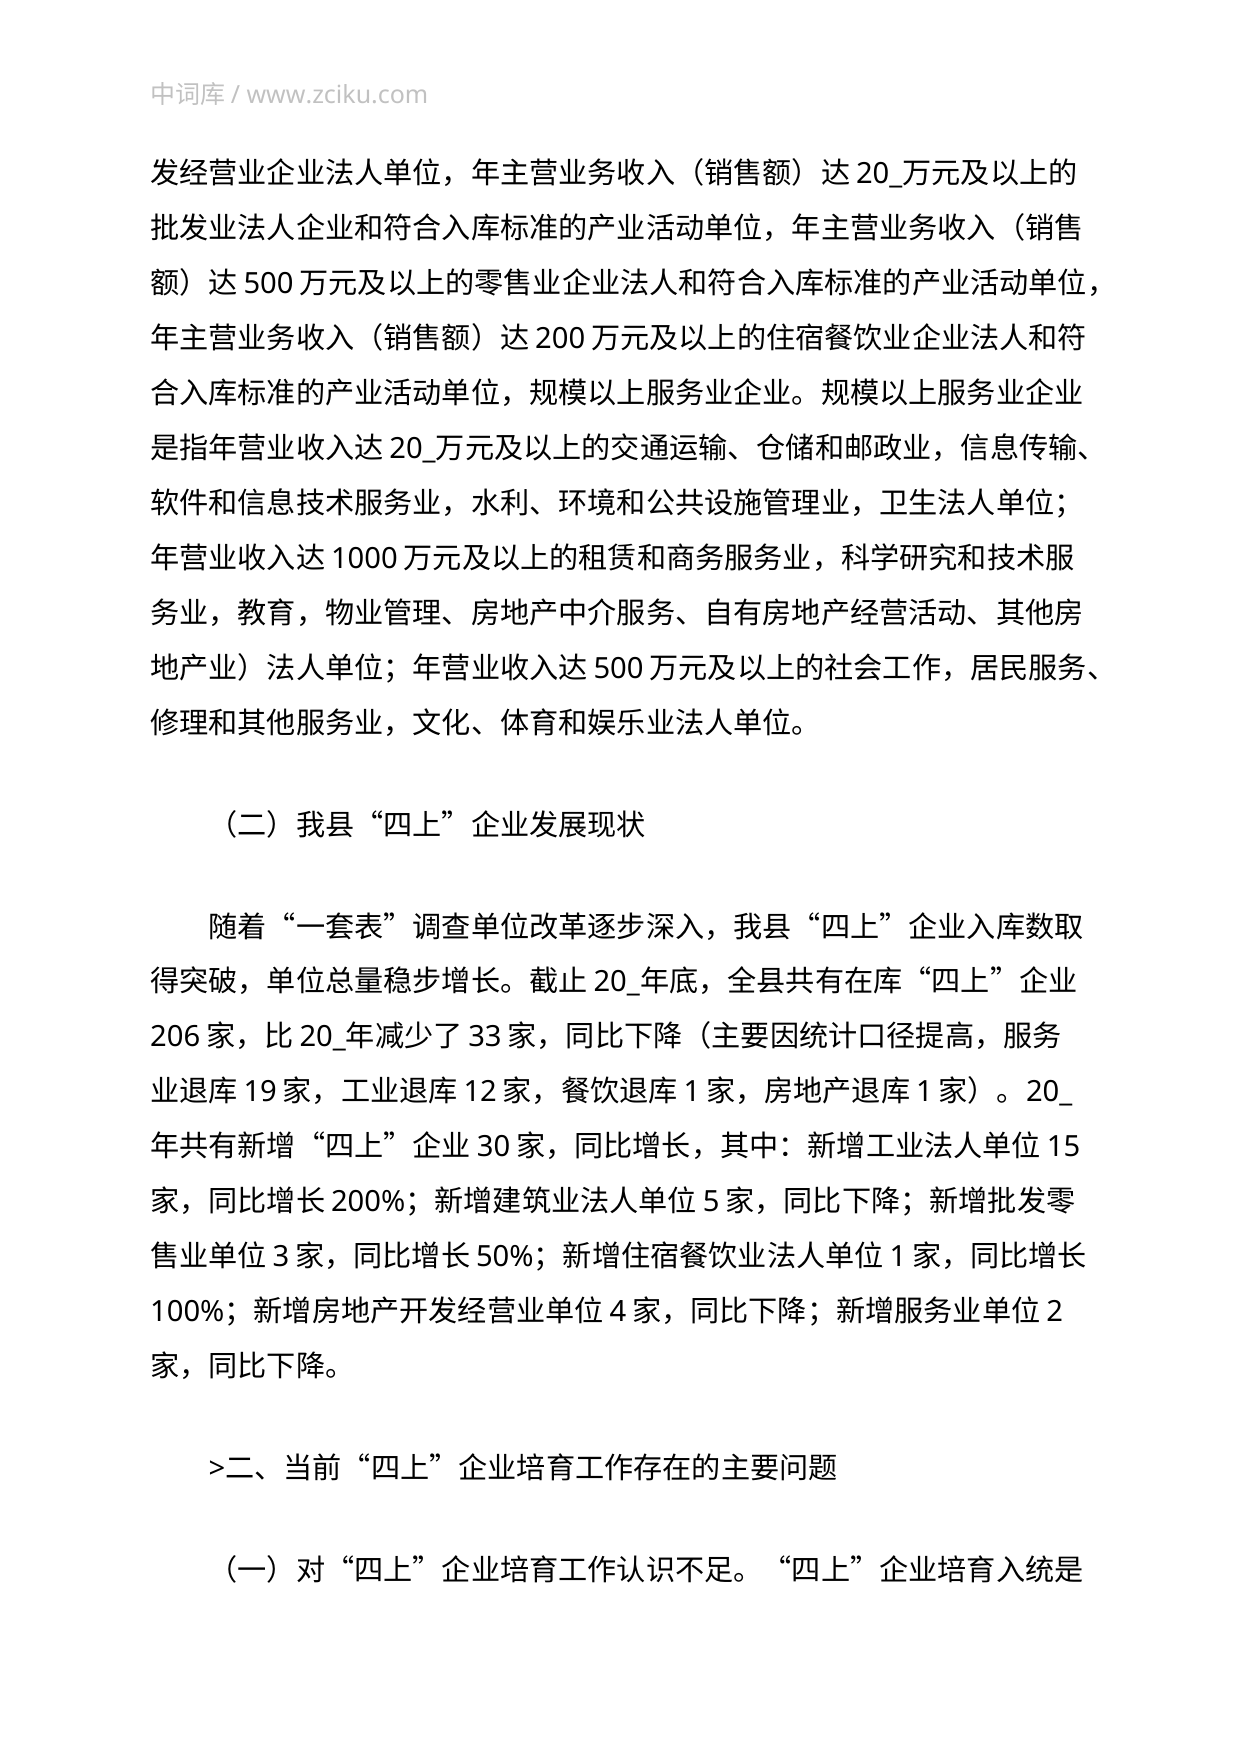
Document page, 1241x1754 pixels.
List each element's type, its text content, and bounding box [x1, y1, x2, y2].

text 随着“一套表”调查单位改革逐步深入，我县“四上”企业入库数取得突破，单位总量稳步增长。截止20_年底，全县共有在库“四上”企业206家，比20_年减少了33家，同比下降（主要因统计口径提高，服务业退库19家，工业退库12家，餐饮退库1家，房地产退库1家）。20_年共有新增“四上”企业30家，同比增长，其中：新增工业法人单位15家，同比增长200%；新增建筑业法人单位5家，同比下降；新增批发零售业单位3家，同比增长50%；新增住宿餐饮业法人单位1家，同比增长100%；新增房地产开发经营业单位4家，同比下降；新增服务业单位2家，同比下降。 [150, 903, 1090, 1385]
text （二）我县“四上”企业发展现状 [150, 801, 1090, 844]
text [150, 1547, 1090, 1589]
text >二、当前“四上”企业培育工作存在的主要问题 [150, 1445, 1090, 1487]
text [150, 150, 1090, 742]
